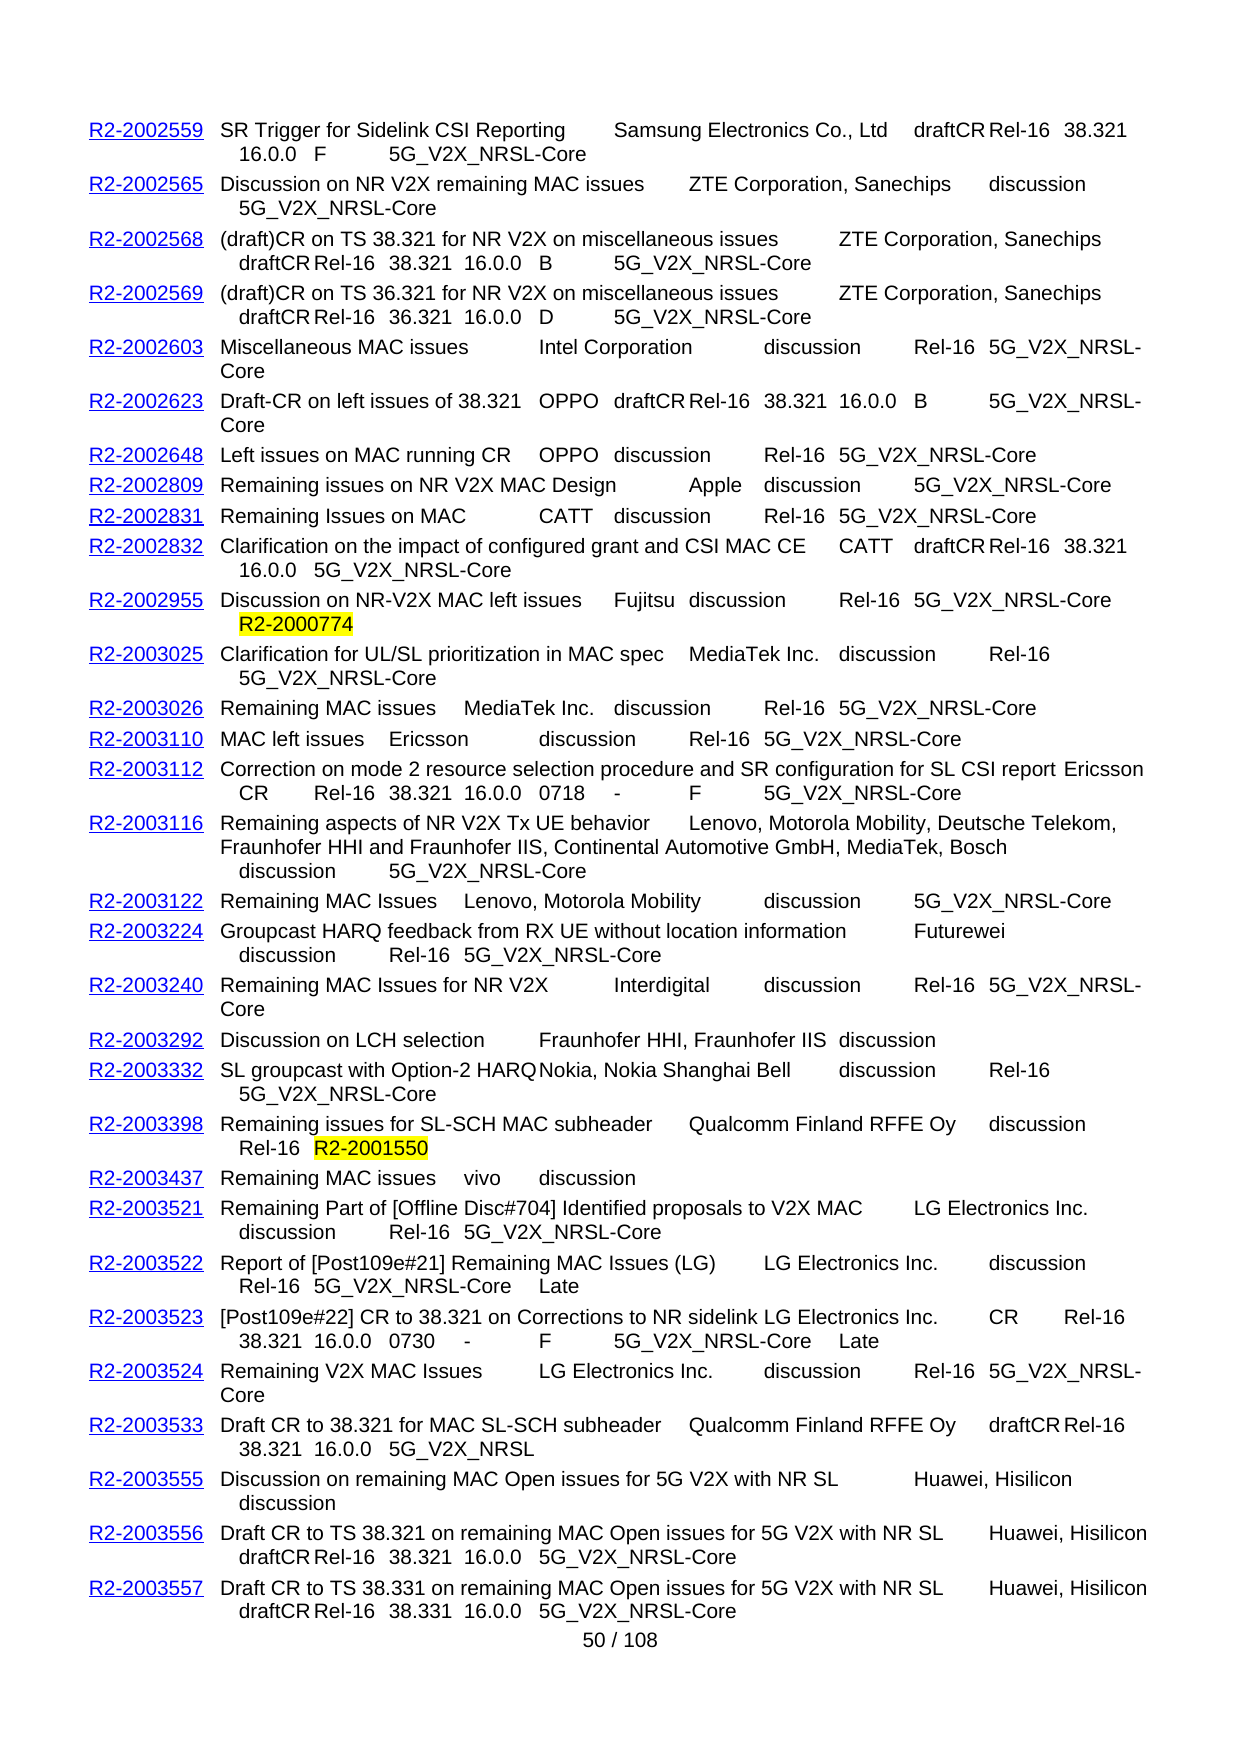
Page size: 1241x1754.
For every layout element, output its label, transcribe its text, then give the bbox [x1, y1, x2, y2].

title R2-2002569 (draft)CR on TS 36.321 for NR V2X on miscellaneous issues ZTE Corporation, Sanechips draftCR Rel-16 36.321 16.0.0 D 5G_V2X_NRSL-Core [89, 281, 1152, 328]
title R2-2002623 Draft-CR on left issues of 38.321 OPPO draftCR Rel-16 38.321 16.0.0 B 5G_V2X_NRSL-Core [89, 389, 1152, 437]
title R2-2003240 Remaining MAC Issues for NR V2X Interdigital discussion Rel-16 5G_V2X_NRSL-Core [89, 973, 1152, 1021]
title R2-2003025 Clarification for UL/SL prioritization in MAC spec MediaTek Inc. discussion Rel-16 5G_V2X_NRSL-Core [89, 642, 1152, 690]
title R2-2002648 Left issues on MAC running CR OPPO discussion Rel-16 5G_V2X_NRSL-Core [89, 443, 1152, 467]
title R2-2003557 Draft CR to TS 38.331 on remaining MAC Open issues for 5G V2X with NR SL Huawei, Hisilicon draftCR Rel-16 38.331 16.0.0 5G_V2X_NRSL-Core [89, 1575, 1152, 1623]
title R2-2002831 Remaining Issues on MAC CATT discussion Rel-16 5G_V2X_NRSL-Core [89, 503, 1152, 527]
title R2-2003224 Groupcast HARQ feedback from RX UE without location information Futurewei discussion Rel-16 5G_V2X_NRSL-Core [89, 919, 1152, 967]
title R2-2003112 Correction on mode 2 resource selection procedure and SR configuration for SL CSI report Ericsson CR Rel-16 38.321 16.0.0 0718 - F 5G_V2X_NRSL-Core [89, 757, 1152, 804]
title R2-2002809 Remaining issues on NR V2X MAC Design Apple discussion 5G_V2X_NRSL-Core [89, 473, 1152, 497]
title R2-2003398 Remaining issues for SL-SCH MAC subheader Qualcomm Finland RFFE Oy discussion Rel-16 R2-2001550 [89, 1112, 1152, 1160]
title R2-2003523 [Post109e#22] CR to 38.321 on Corrections to NR sidelink LG Electronics Inc. CR Rel-16 38.321 16.0.0 0730 - F 5G_V2X_NRSL-Core Late [89, 1304, 1152, 1352]
title R2-2003332 SL groupcast with Option-2 HARQ Nokia, Nokia Shanghai Bell discussion Rel-16 5G_V2X_NRSL-Core [89, 1058, 1152, 1106]
title R2-2003437 Remaining MAC issues vivo discussion [89, 1166, 1152, 1190]
title R2-2002559 SR Trigger for Sidelink CSI Reporting Samsung Electronics Co., Ltd draftCR Rel-16 38.321 16.0.0 F 5G_V2X_NRSL-Core [89, 118, 1152, 166]
title R2-2002565 Discussion on NR V2X remaining MAC issues ZTE Corporation, Sanechips discussion 5G_V2X_NRSL-Core [89, 172, 1152, 220]
title R2-2002603 Miscellaneous MAC issues Intel Corporation discussion Rel-16 5G_V2X_NRSL-Core [89, 335, 1152, 383]
title R2-2003026 Remaining MAC issues MediaTek Inc. discussion Rel-16 5G_V2X_NRSL-Core [89, 696, 1152, 720]
title R2-2003116 Remaining aspects of NR V2X Tx UE behavior Lenovo, Motorola Mobility, Deutsche Telekom, Fraunhofer HHI and Fraunhofer IIS, Continental Automotive GmbH, MediaTek, Bosch discussion 5G_V2X_NRSL-Core [89, 811, 1152, 883]
title R2-2003292 Discussion on LCH selection Fraunhofer HHI, Fraunhofer IIS discussion [89, 1027, 1152, 1051]
title R2-2003122 Remaining MAC Issues Lenovo, Motorola Mobility discussion 5G_V2X_NRSL-Core [89, 889, 1152, 913]
title R2-2003524 Remaining V2X MAC Issues LG Electronics Inc. discussion Rel-16 5G_V2X_NRSL-Core [89, 1359, 1152, 1407]
title R2-2002568 (draft)CR on TS 38.321 for NR V2X on miscellaneous issues ZTE Corporation, Sanechips draftCR Rel-16 38.321 16.0.0 B 5G_V2X_NRSL-Core [89, 226, 1152, 274]
title R2-2002832 Clarification on the impact of configured grant and CSI MAC CE CATT draftCR Rel-16 38.321 16.0.0 5G_V2X_NRSL-Core [89, 534, 1152, 582]
title R2-2003533 Draft CR to 38.321 for MAC SL-SCH subheader Qualcomm Finland RFFE Oy draftCR Rel-16 38.321 16.0.0 5G_V2X_NRSL [89, 1413, 1152, 1461]
title R2-2002955 Discussion on NR-V2X MAC left issues Fujitsu discussion Rel-16 5G_V2X_NRSL-Core R2-2000774 [89, 588, 1152, 636]
title R2-2003556 Draft CR to TS 38.321 on remaining MAC Open issues for 5G V2X with NR SL Huawei, Hisilicon draftCR Rel-16 38.321 16.0.0 5G_V2X_NRSL-Core [89, 1521, 1152, 1569]
title R2-2003522 Report of [Post109e#21] Remaining MAC Issues (LG) LG Electronics Inc. discussion Rel-16 5G_V2X_NRSL-Core Late [89, 1250, 1152, 1298]
title R2-2003110 MAC left issues Ericsson discussion Rel-16 5G_V2X_NRSL-Core [89, 726, 1152, 750]
title R2-2003555 Discussion on remaining MAC Open issues for 5G V2X with NR SL Huawei, Hisilicon discussion [89, 1467, 1152, 1515]
title R2-2003521 Remaining Part of [Offline Disc#704] Identified proposals to V2X MAC LG Electronics Inc. discussion Rel-16 5G_V2X_NRSL-Core [89, 1196, 1152, 1244]
